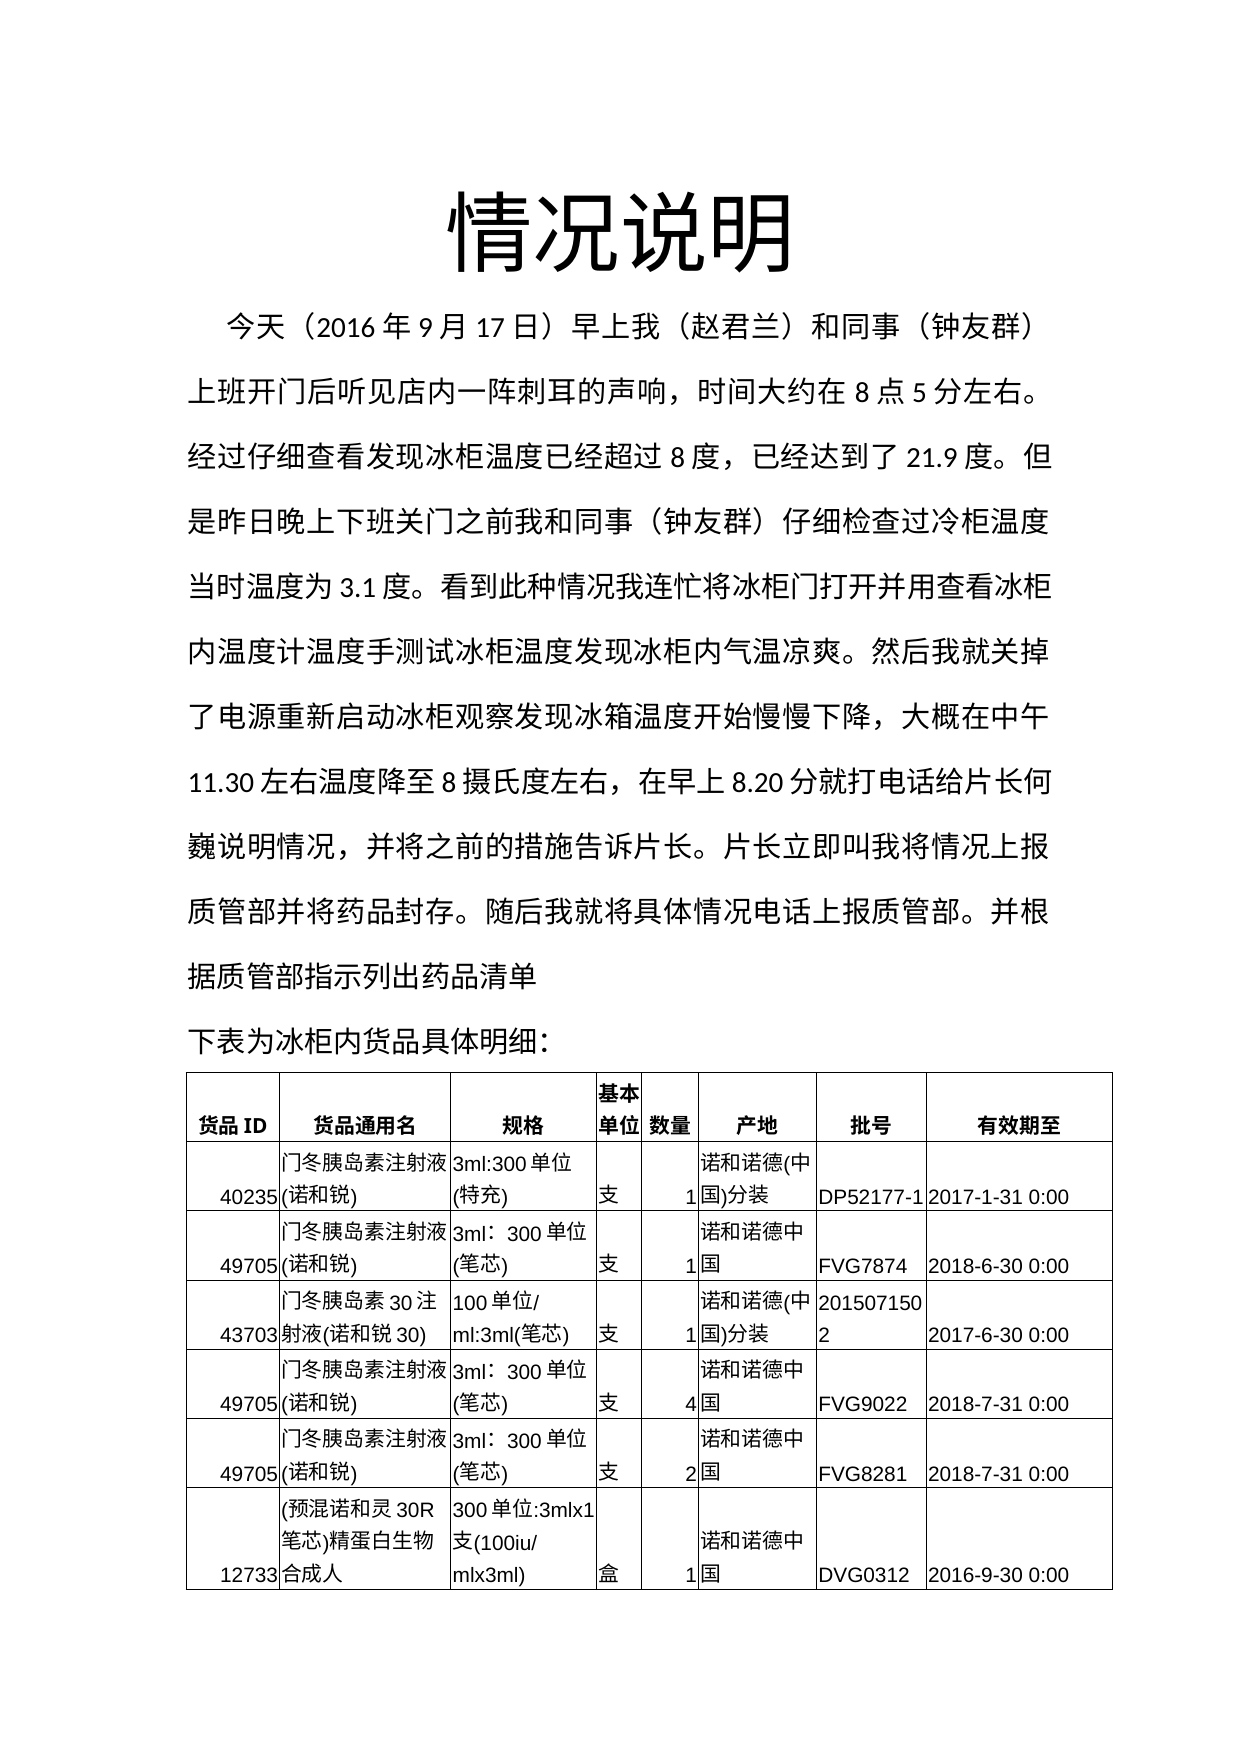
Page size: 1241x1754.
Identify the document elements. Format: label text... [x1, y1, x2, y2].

table_header 货品通用名 [280, 1073, 450, 1141]
table_cell 支 [597, 1281, 641, 1349]
table_header 批号 [817, 1073, 926, 1141]
table_header 货品ID [187, 1073, 279, 1141]
table_cell 支 [597, 1419, 641, 1487]
table_cell 诺和诺德中国 [699, 1350, 816, 1418]
table_cell FVG7874 [817, 1211, 926, 1279]
table_cell 门冬胰岛素注射液(诺和锐) [280, 1211, 450, 1279]
table_header 数量 [642, 1073, 698, 1141]
table_cell 门冬胰岛素注射液(诺和锐) [280, 1419, 450, 1487]
table_cell FVG8281 [817, 1419, 926, 1487]
table_cell (预混诺和灵30R笔芯)精蛋白生物合成人 [280, 1488, 450, 1589]
table_cell 2018-7-31 0:00 [927, 1419, 1112, 1487]
table_cell 诺和诺德中国 [699, 1419, 816, 1487]
table_cell 门冬胰岛素注射液(诺和锐) [280, 1350, 450, 1418]
table_cell 3ml：300单位(笔芯) [451, 1350, 596, 1418]
table_cell 43703 [187, 1281, 279, 1349]
table_cell 支 [597, 1211, 641, 1279]
table_cell 门冬胰岛素30注射液(诺和锐30) [280, 1281, 450, 1349]
table_cell 3ml：300单位(笔芯) [451, 1419, 596, 1487]
table_cell 300单位:3mlx1支(100iu/mlx3ml) [451, 1488, 596, 1589]
text 情况说明 [187, 162, 1053, 292]
table_cell 诺和诺德(中国)分装 [699, 1281, 816, 1349]
table_cell DP52177-1 [817, 1142, 926, 1210]
table_cell 1 [642, 1211, 698, 1279]
table_cell 1 [642, 1488, 698, 1589]
table_cell 12733 [187, 1488, 279, 1589]
table_cell FVG9022 [817, 1350, 926, 1418]
table_cell 诺和诺德(中国)分装 [699, 1142, 816, 1210]
table_cell 1 [642, 1281, 698, 1349]
table_cell 2017-1-31 0:00 [927, 1142, 1112, 1210]
table_cell 2017-6-30 0:00 [927, 1281, 1112, 1349]
table_cell 40235 [187, 1142, 279, 1210]
table_cell 2015071502 [817, 1281, 926, 1349]
table_cell DVG0312 [817, 1488, 926, 1589]
table_header 有效期至 [927, 1073, 1112, 1141]
table_cell 2018-6-30 0:00 [927, 1211, 1112, 1279]
table_cell 3ml：300单位(笔芯) [451, 1211, 596, 1279]
table_cell 49705 [187, 1350, 279, 1418]
table_cell 2018-7-31 0:00 [927, 1350, 1112, 1418]
table_cell 4 [642, 1350, 698, 1418]
table_cell 门冬胰岛素注射液(诺和锐) [280, 1142, 450, 1210]
table_cell 49705 [187, 1211, 279, 1279]
table_cell 2016-9-30 0:00 [927, 1488, 1112, 1589]
table_cell 盒 [597, 1488, 641, 1589]
table_header 产地 [699, 1073, 816, 1141]
table_header 规格 [451, 1073, 596, 1141]
table_cell 3ml:300单位(特充) [451, 1142, 596, 1210]
table_cell 支 [597, 1350, 641, 1418]
table_cell 支 [597, 1142, 641, 1210]
table_cell 诺和诺德中国 [699, 1488, 816, 1589]
text 今天（2016年9月17日）早上我（赵君兰）和同事（钟友群）上班开门后听见店内一阵刺耳的声响，时间大约在8点5分左右。经过仔细查看发现冰柜温度已经超过8度，已经达到了21.9度。但是昨日晚上下班关门之前我和同事（钟友群）仔细检查过冷柜温度当时温度为3.1度。看到此种情况我连忙将冰柜门打开并用查看冰柜内温度计温度手测试冰柜温度发现冰柜内气温凉爽。然后我就关掉了电源重新启动冰柜观察发现冰箱温度开始慢慢下降，大概在中午11.30左右温度降至8摄氏度左右，在早上8.20分就打电话给片长何巍说明情况，并将之前的措施告诉片长。片长立即叫我将情况上报质管部并将药品封存。随后我就将具体情况电话上报质管部。并根据质管部指示列出药品清单 [187, 292, 1053, 1007]
table_cell 49705 [187, 1419, 279, 1487]
table_cell 1 [642, 1142, 698, 1210]
text 下表为冰柜内货品具体明细： [187, 1007, 1053, 1072]
table_cell 2 [642, 1419, 698, 1487]
table_cell 诺和诺德中国 [699, 1211, 816, 1279]
table_cell 100单位/ml:3ml(笔芯) [451, 1281, 596, 1349]
table_header 基本单位 [597, 1073, 641, 1141]
